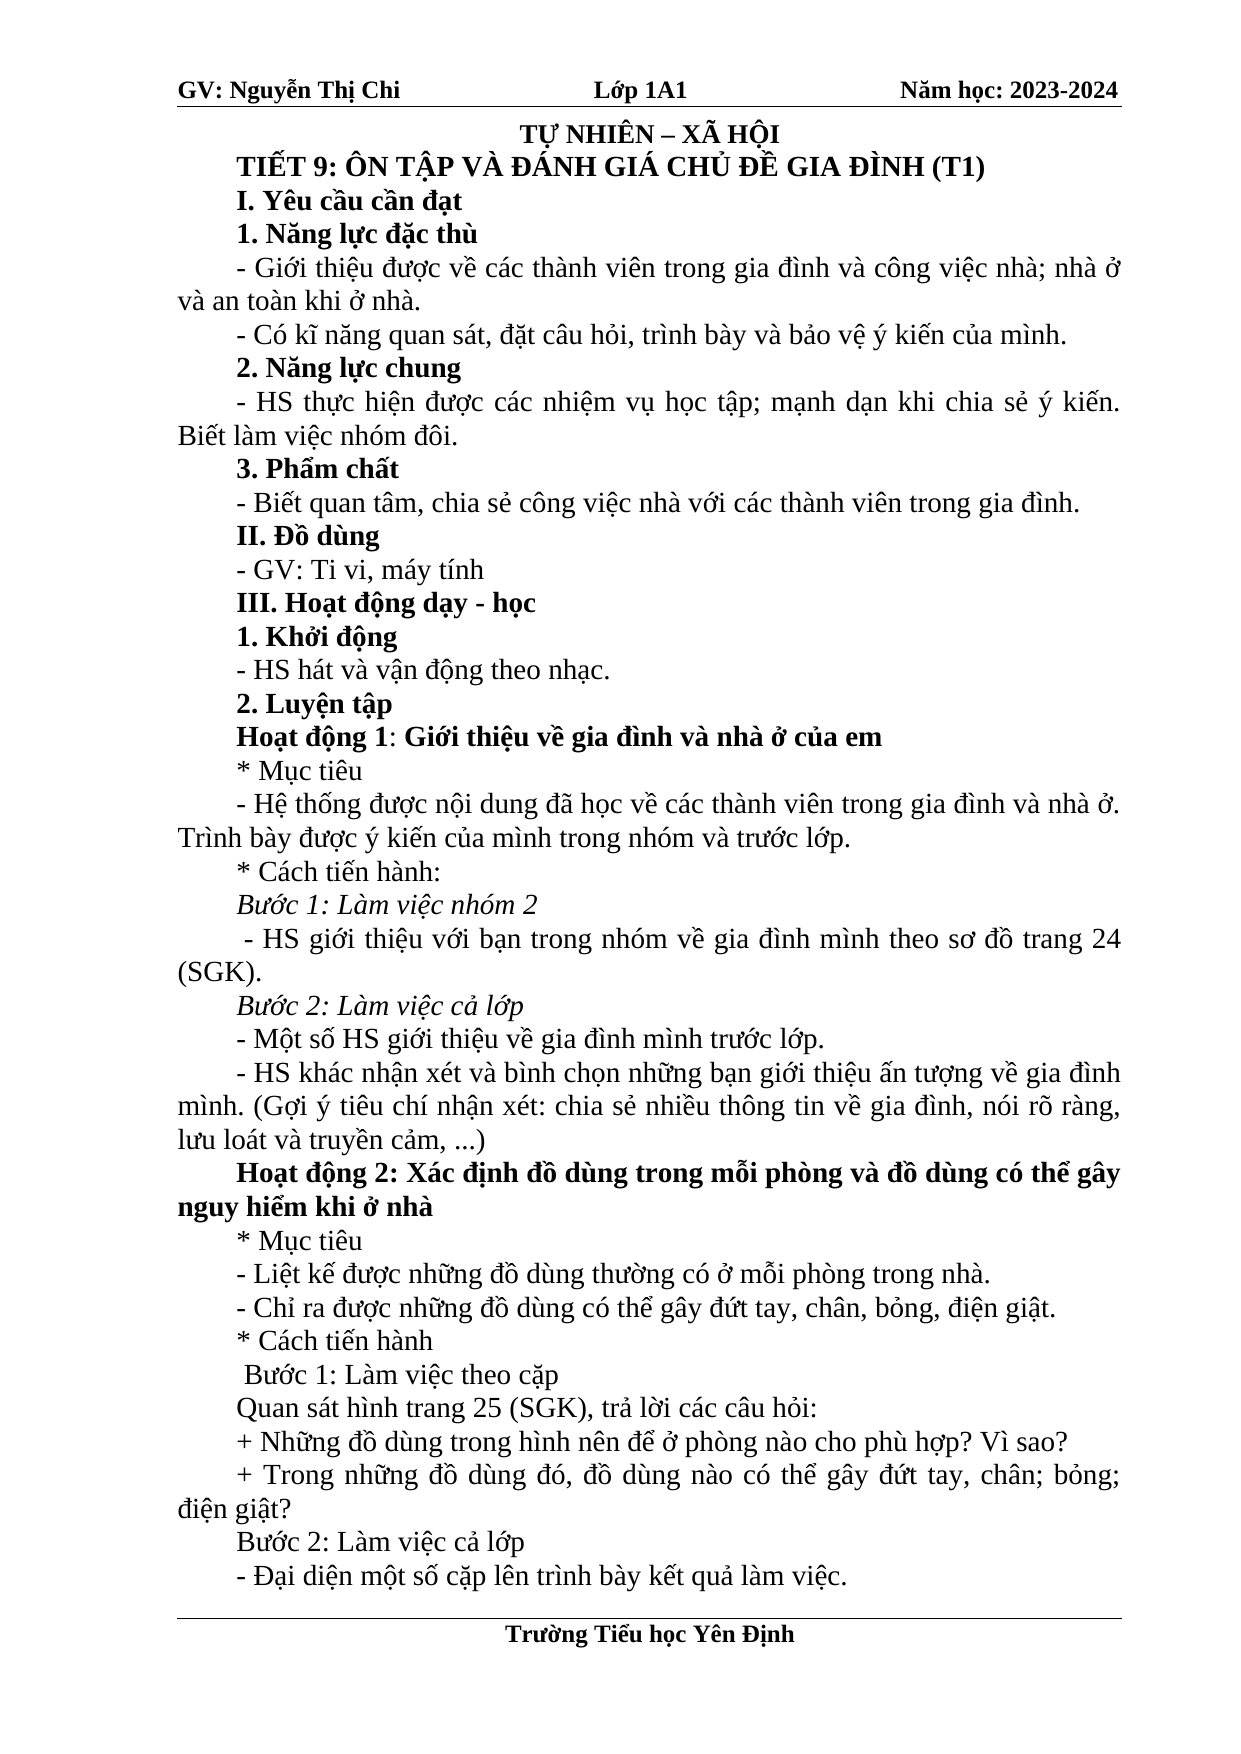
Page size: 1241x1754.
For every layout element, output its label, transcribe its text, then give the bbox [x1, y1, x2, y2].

text II. Đồ dùng [177, 518, 1122, 552]
text + Trong những đồ dùng đó, đồ dùng nào có thể gây đứt tay, chân; bỏng; điện giật? [177, 1457, 1122, 1524]
text Hoạt động 1: Giới thiệu về gia đình và nhà ở của em [177, 719, 1122, 753]
text TIẾT 9: ÔN TẬP VÀ ĐÁNH GIÁ CHỦ ĐỀ GIA ĐÌNH (T1) [177, 149, 1122, 183]
text - Hệ thống được nội dung đã học về các thành viên trong gia đình và nhà ở. Trình bày được ý kiến của mình trong nhóm và trước lớp. [177, 787, 1122, 854]
text * Cách tiến hành [177, 1323, 1122, 1357]
text 1. Khởi động [177, 619, 1122, 652]
text I. Yêu cầu cần đạt [177, 183, 1122, 216]
text - Có kĩ năng quan sát, đặt câu hỏi, trình bày và bảo vệ ý kiến của mình. [177, 317, 1122, 351]
text Bước 1: Làm việc nhóm 2 [177, 887, 1122, 921]
text * Mục tiêu [177, 1223, 1122, 1256]
text 3. Phẩm chất [177, 451, 1122, 485]
text TỰ NHIÊN – XÃ HỘI [177, 118, 1122, 149]
text * Mục tiêu [177, 753, 1122, 787]
text * Cách tiến hành: [177, 854, 1122, 887]
text 1. Năng lực đặc thù [177, 216, 1122, 250]
text + Những đồ dùng trong hình nên để ở phòng nào cho phù hợp? Vì sao? [177, 1424, 1122, 1457]
text - HS thực hiện được các nhiệm vụ học tập; mạnh dạn khi chia sẻ ý kiến. Biết làm việc nhóm đôi. [177, 384, 1122, 451]
text - Liệt kế được những đồ dùng thường có ở mỗi phòng trong nhà. [177, 1256, 1122, 1290]
text - HS hát và vận động theo nhạc. [177, 652, 1122, 686]
text 2. Luyện tập [177, 686, 1122, 719]
text - Chỉ ra được những đồ dùng có thể gây đứt tay, chân, bỏng, điện giật. [177, 1290, 1122, 1323]
text Bước 2: Làm việc cả lớp [177, 1524, 1122, 1558]
text Quan sát hình trang 25 (SGK), trả lời các câu hỏi: [177, 1390, 1122, 1424]
text - Biết quan tâm, chia sẻ công việc nhà với các thành viên trong gia đình. [177, 485, 1122, 518]
text III. Hoạt động dạy - học [177, 585, 1122, 619]
text - Giới thiệu được về các thành viên trong gia đình và công việc nhà; nhà ở và an toàn khi ở nhà. [177, 250, 1122, 317]
text Hoạt động 2: Xác định đồ dùng trong mỗi phòng và đồ dùng có thể gây nguy hiểm khi ở nhà [177, 1156, 1122, 1223]
text Bước 2: Làm việc cả lớp [177, 988, 1122, 1021]
text - Đại diện một số cặp lên trình bày kết quả làm việc. [177, 1558, 1122, 1592]
text - HS giới thiệu với bạn trong nhóm về gia đình mình theo sơ đồ trang 24 (SGK). [177, 921, 1122, 988]
text - HS khác nhận xét và bình chọn những bạn giới thiệu ấn tượng về gia đình mình. (Gợi ý tiêu chí nhận xét: chia sẻ nhiều thông tin về gia đình, nói rõ ràng, lưu loát và truyền cảm, ...) [177, 1055, 1122, 1156]
text - Một số HS giới thiệu về gia đình mình trước lớp. [177, 1021, 1122, 1055]
text 2. Năng lực chung [177, 351, 1122, 384]
text Bước 1: Làm việc theo cặp [177, 1357, 1122, 1390]
text - GV: Ti vi, máy tính [177, 552, 1122, 585]
